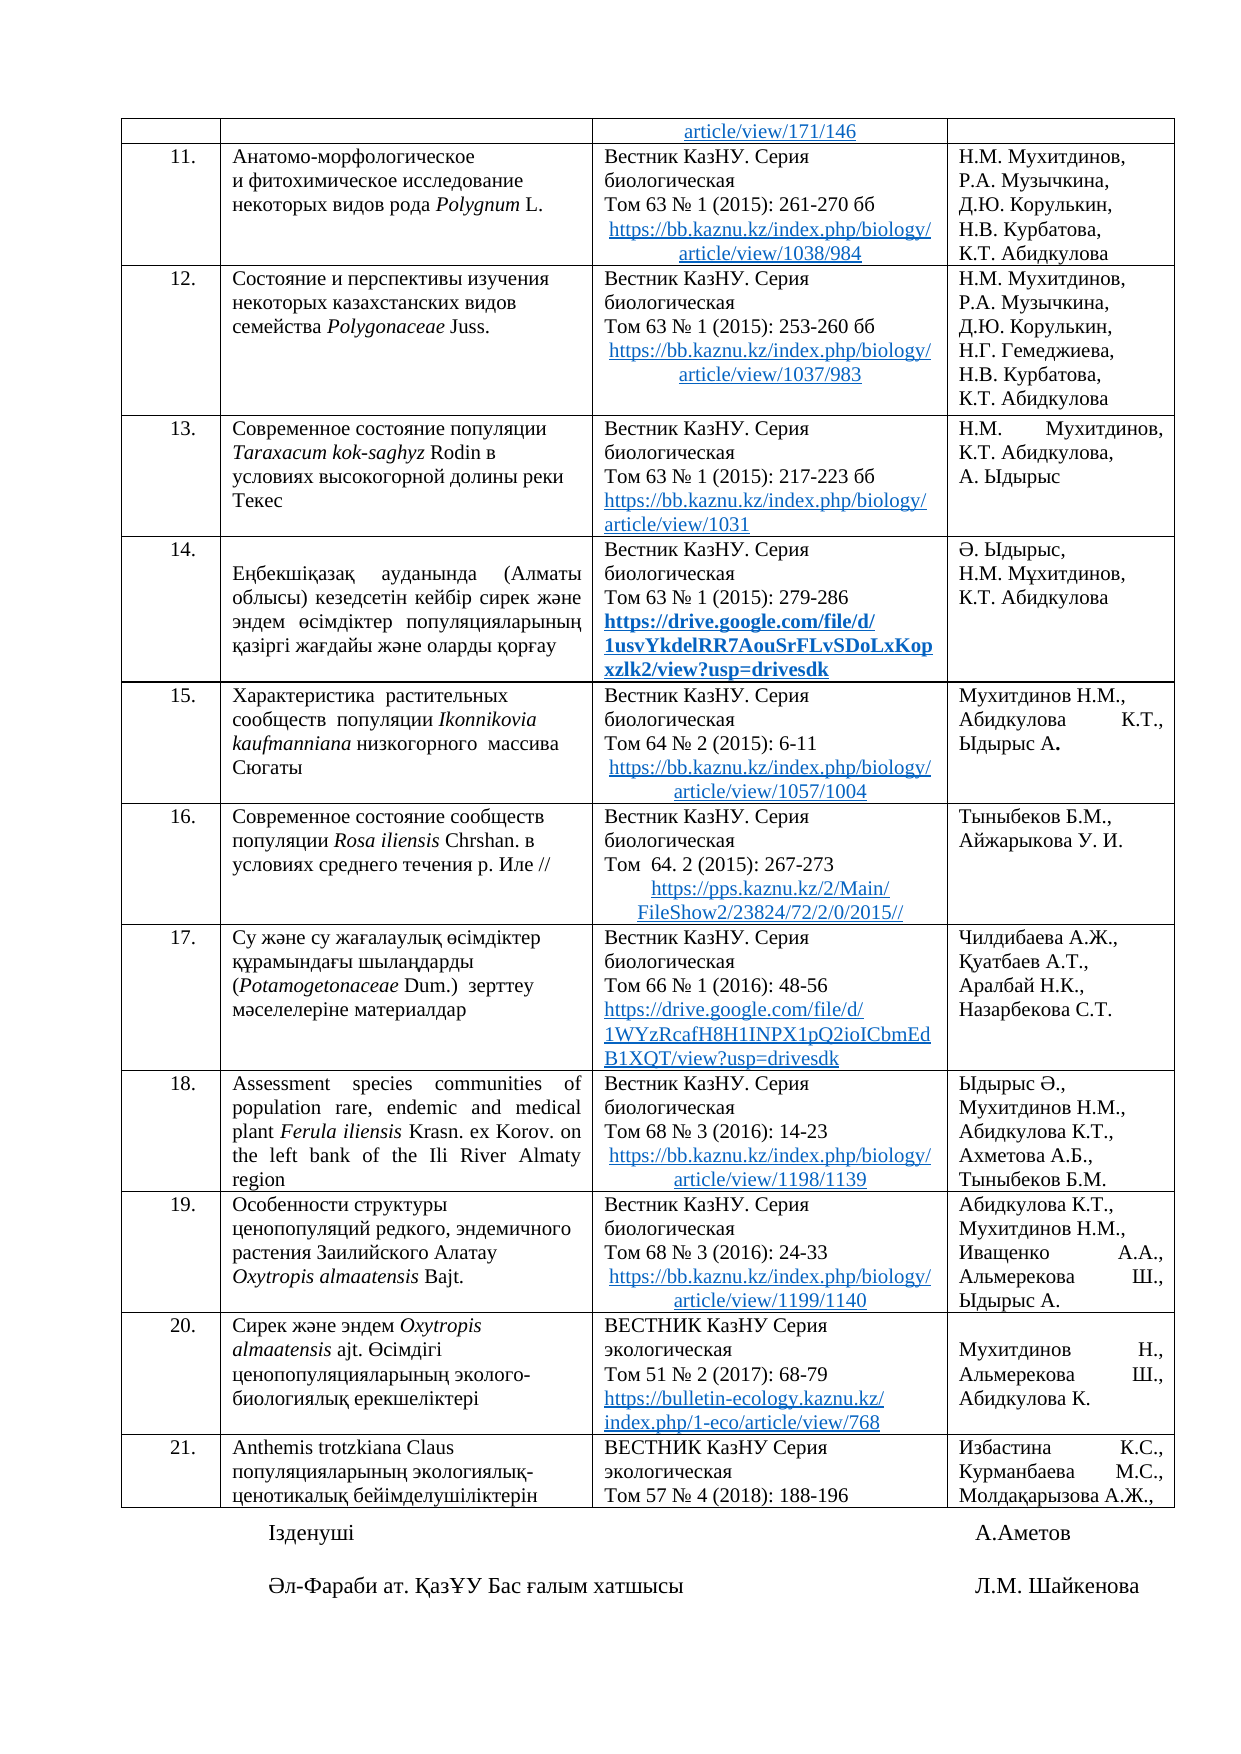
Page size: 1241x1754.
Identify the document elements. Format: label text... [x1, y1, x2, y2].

table_cell [122, 1313, 220, 1434]
table_cell [122, 537, 220, 681]
table_cell Сирек және эндем Оxytropis аlmaatensis ajt. Өсімдігі ценопопуляцияларының эколого-биологиялық ерекшеліктері [221, 1313, 592, 1434]
table_cell Особенности структуры ценопопуляций редкого, эндемичного растения Заилийского Алатау Oxytropis almaatensis Bajt. [221, 1192, 592, 1312]
table_cell Вестник КазНУ. Серия биологическая Том 63 № 1 (2015): 279-286 https://drive.google.com/file/d/1usvYkdelRR7AouSrFLvSDoLxKopxzlk2/view?usp=drivesdk [593, 537, 947, 681]
table_cell [122, 683, 220, 803]
table_cell Н.М. Мухитдинов, Р.А. Музычкина, Д.Ю. Корулькин, Н.Г. Гемеджиева, Н.В. Курбатова, К.Т. Абидкулова [948, 266, 1174, 415]
table_cell [122, 416, 220, 536]
table_cell Современное состояние популяции Taraxacum kok-saghyz Rodin в условиях высокогорной долины реки Текес [221, 416, 592, 536]
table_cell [948, 1435, 1174, 1507]
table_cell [948, 119, 1174, 143]
table_cell Современное состояние сообществ популяции Rosa iliensis Chrshan. в условиях среднего течения р. Иле // [221, 804, 592, 924]
table_cell Су және су жaғaлaулық өсімдіктер құрaмындaғы шылaңдaрды (Potamogetonaceae Dum.) зерттеу мәселелеріне мaтериaлдaр [221, 925, 592, 1069]
table_cell Чилдибaевa А.Ж., Қуaтбaев А.Т., Арaлбaй Н.К., Нaзaрбековa С.Т. [948, 925, 1174, 1069]
table_cell Assessment species communities of population rare, endemic and medical plant Ferula iliensis Krasn. ex Korov. on the left bank of the Ili River Almaty region [221, 1071, 592, 1191]
table_cell [122, 1192, 220, 1312]
table_cell Тыныбеков Б.М., Айжарыкова У. И. [948, 804, 1174, 924]
table_cell Абидкулова К.Т., Мухитдинов Н.М., Иващенко А.А., Альмерекова Ш., Ыдырыс А. [948, 1192, 1174, 1312]
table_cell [221, 1435, 592, 1507]
table_cell Вестник КазНУ. Серия биологическая Том 63 № 1 (2015): 253-260 бб https://bb.kaznu.kz/index.php/biology/article/view/1037/983 [593, 266, 947, 415]
table_cell Вестник КазНУ. Cерия биологическая Том 68 № 3 (2016): 14-23 https://bb.kaznu.kz/index.php/biology/article/view/1198/1139 [593, 1071, 947, 1191]
table_cell [122, 925, 220, 1069]
table_cell [122, 1435, 220, 1507]
table_cell ВЕСТНИК КазНУ Серия экологическая Том 51 № 2 (2017): 68-79 https://bulletin-ecology.kaznu.kz/index.php/1-eco/article/view/768 [593, 1313, 947, 1434]
table_cell Мухитдинов Н.М., Абидкулова К.Т., Ыдырыс А. [948, 683, 1174, 803]
table_cell Ә. Ыдырыс, Н.М. Мұхитдинов, К.Т. Абидкулова [948, 537, 1174, 681]
table_cell Анатомо-морфологическое и фитохимическое исследование некоторых видов рода Polygnum L. [221, 144, 592, 264]
table_cell Ыдырыс Ә., Мухитдинов Н.М., Абидкулова К.Т., Ахметова А.Б., Тыныбеков Б.М. [948, 1071, 1174, 1191]
table_cell Вестник КазНУ. Серия биологическая Том 64. 2 (2015): 267-273 https://pps.kaznu.kz/2/Main/FileShow2/23824/72/2/0/2015// [593, 804, 947, 924]
table_cell [122, 144, 220, 264]
table_cell Н.М. Мухитдинов, К.Т. Абидкулова, А. Ыдырыс [948, 416, 1174, 536]
table_cell Вестник КазНУ. Серия биологическая Том 64 № 2 (2015): 6-11 https://bb.kaznu.kz/index.php/biology/article/view/1057/1004 [593, 683, 947, 803]
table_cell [593, 1435, 947, 1507]
table_cell [122, 1071, 220, 1191]
table_cell [122, 119, 220, 143]
table_cell Н.М. Мухитдинов, Р.А. Музычкина, Д.Ю. Корулькин, Н.В. Курбатова, К.Т. Абидкулова [948, 144, 1174, 264]
table_cell Вестник КазНУ. Серия биологическая Том 63 № 1 (2015): 261-270 бб https://bb.kaznu.kz/index.php/biology/article/view/1038/984 [593, 144, 947, 264]
table_cell Характеристика растительных сообществ популяции Ikonnikovia kaufmanniana низкогорного массива Сюгаты [221, 683, 592, 803]
table_cell Вестник КазНУ. Серия биологическая Том 66 № 1 (2016): 48-56 https://drive.google.com/file/d/1WYzRcafH8H1INPX1pQ2ioICbmEdB1XQT/view?usp=drivesdk [593, 925, 947, 1069]
table_cell Мухитдинов Н., Альмерекова Ш., Абидкулова К. [948, 1313, 1174, 1434]
table_cell [122, 804, 220, 924]
table_cell Вестник КазНУ. Серия биологическая Том 63 № 1 (2015): 217-223 бб https://bb.kaznu.kz/index.php/biology/article/view/1031 [593, 416, 947, 536]
table_cell [122, 266, 220, 415]
table_cell Состояние и перспективы изучения некоторых казахстанских видов семейства Polygonaceae Juss. [221, 266, 592, 415]
table_cell Вестник КазНУ. Cерия биологическая Том 68 № 3 (2016): 24-33 https://bb.kaznu.kz/index.php/biology/article/view/1199/1140 [593, 1192, 947, 1312]
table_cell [593, 119, 947, 143]
table_cell Еңбекшіқазақ ауданында (Алматы облысы) кезедсетін кейбір сирек және эндем өсімдіктер популяцияларының қазіргі жағдайы және оларды қорғау [221, 537, 592, 681]
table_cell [221, 119, 592, 143]
